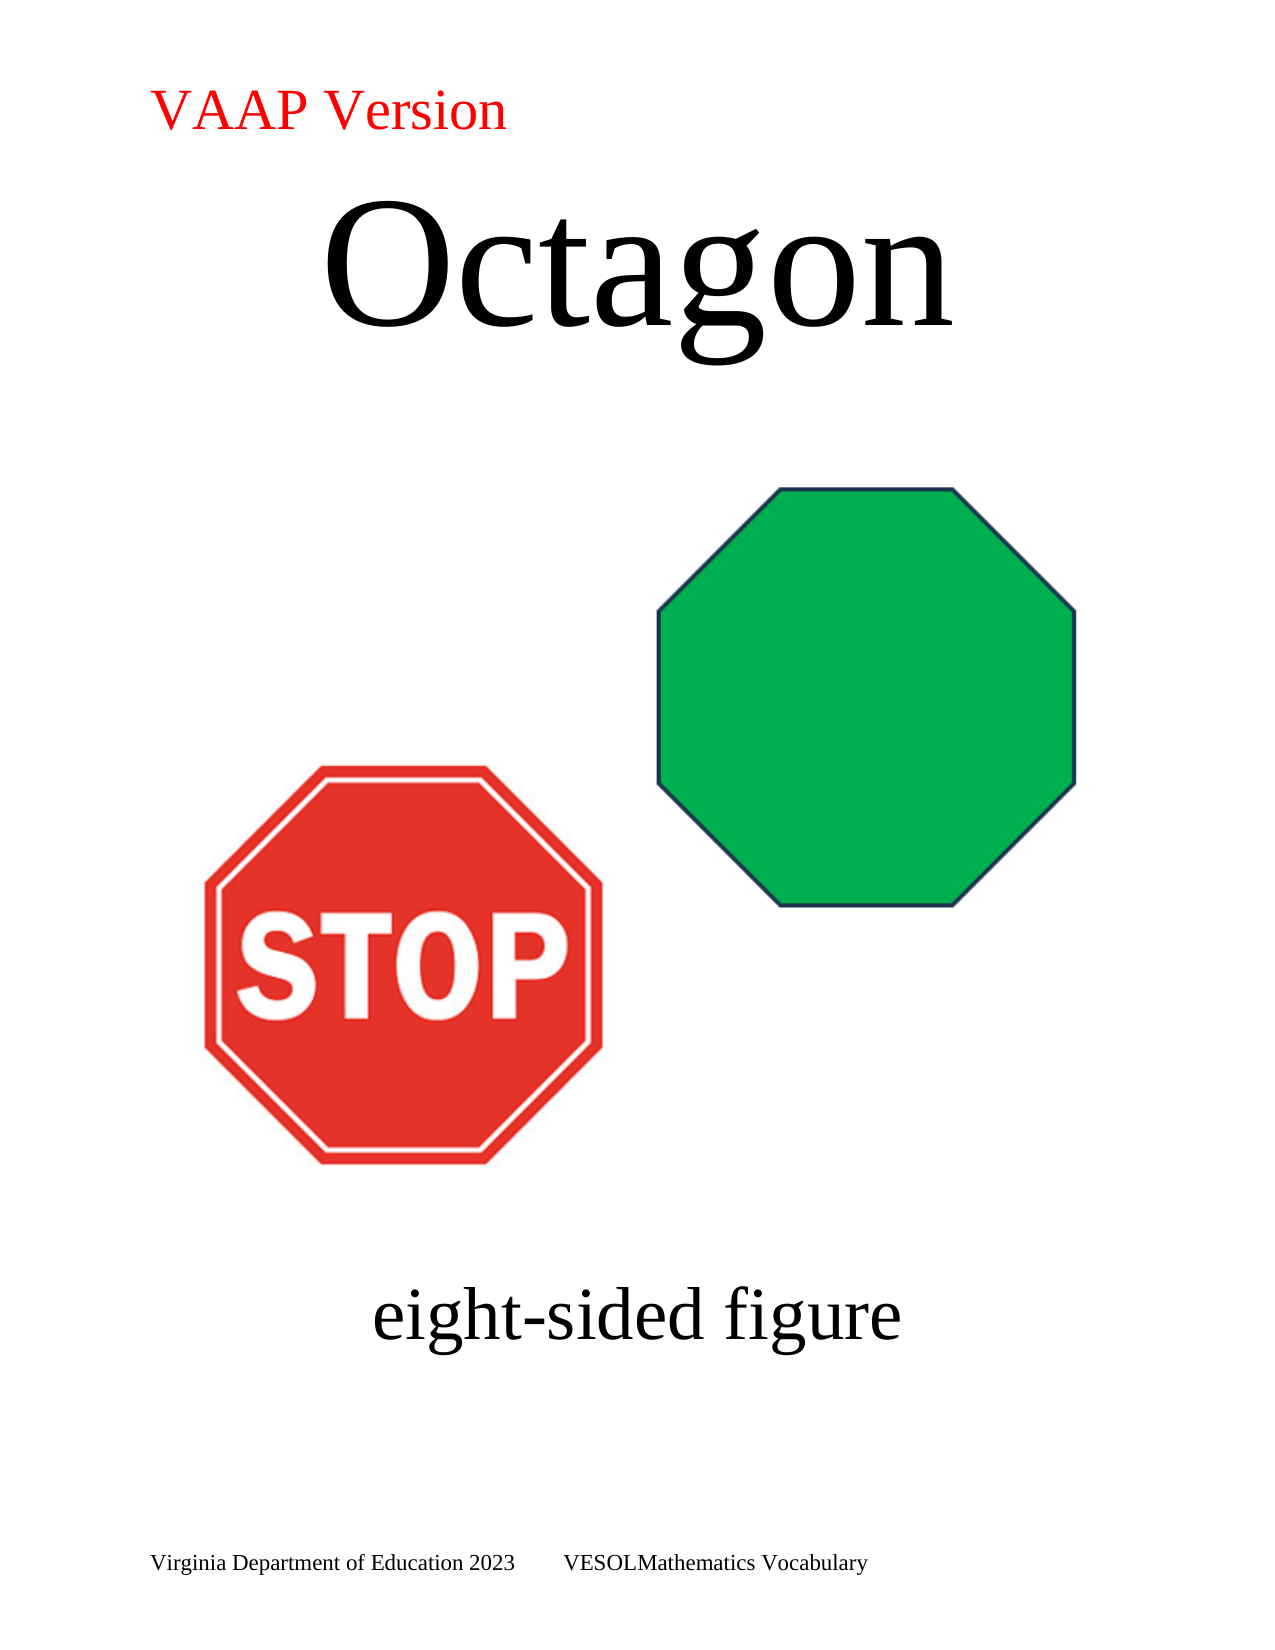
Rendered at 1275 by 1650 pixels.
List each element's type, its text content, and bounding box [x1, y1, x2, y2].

picture [153, 432, 1122, 1203]
text eight-sided figure [150, 1269, 1125, 1356]
title Octagon [150, 150, 1125, 366]
